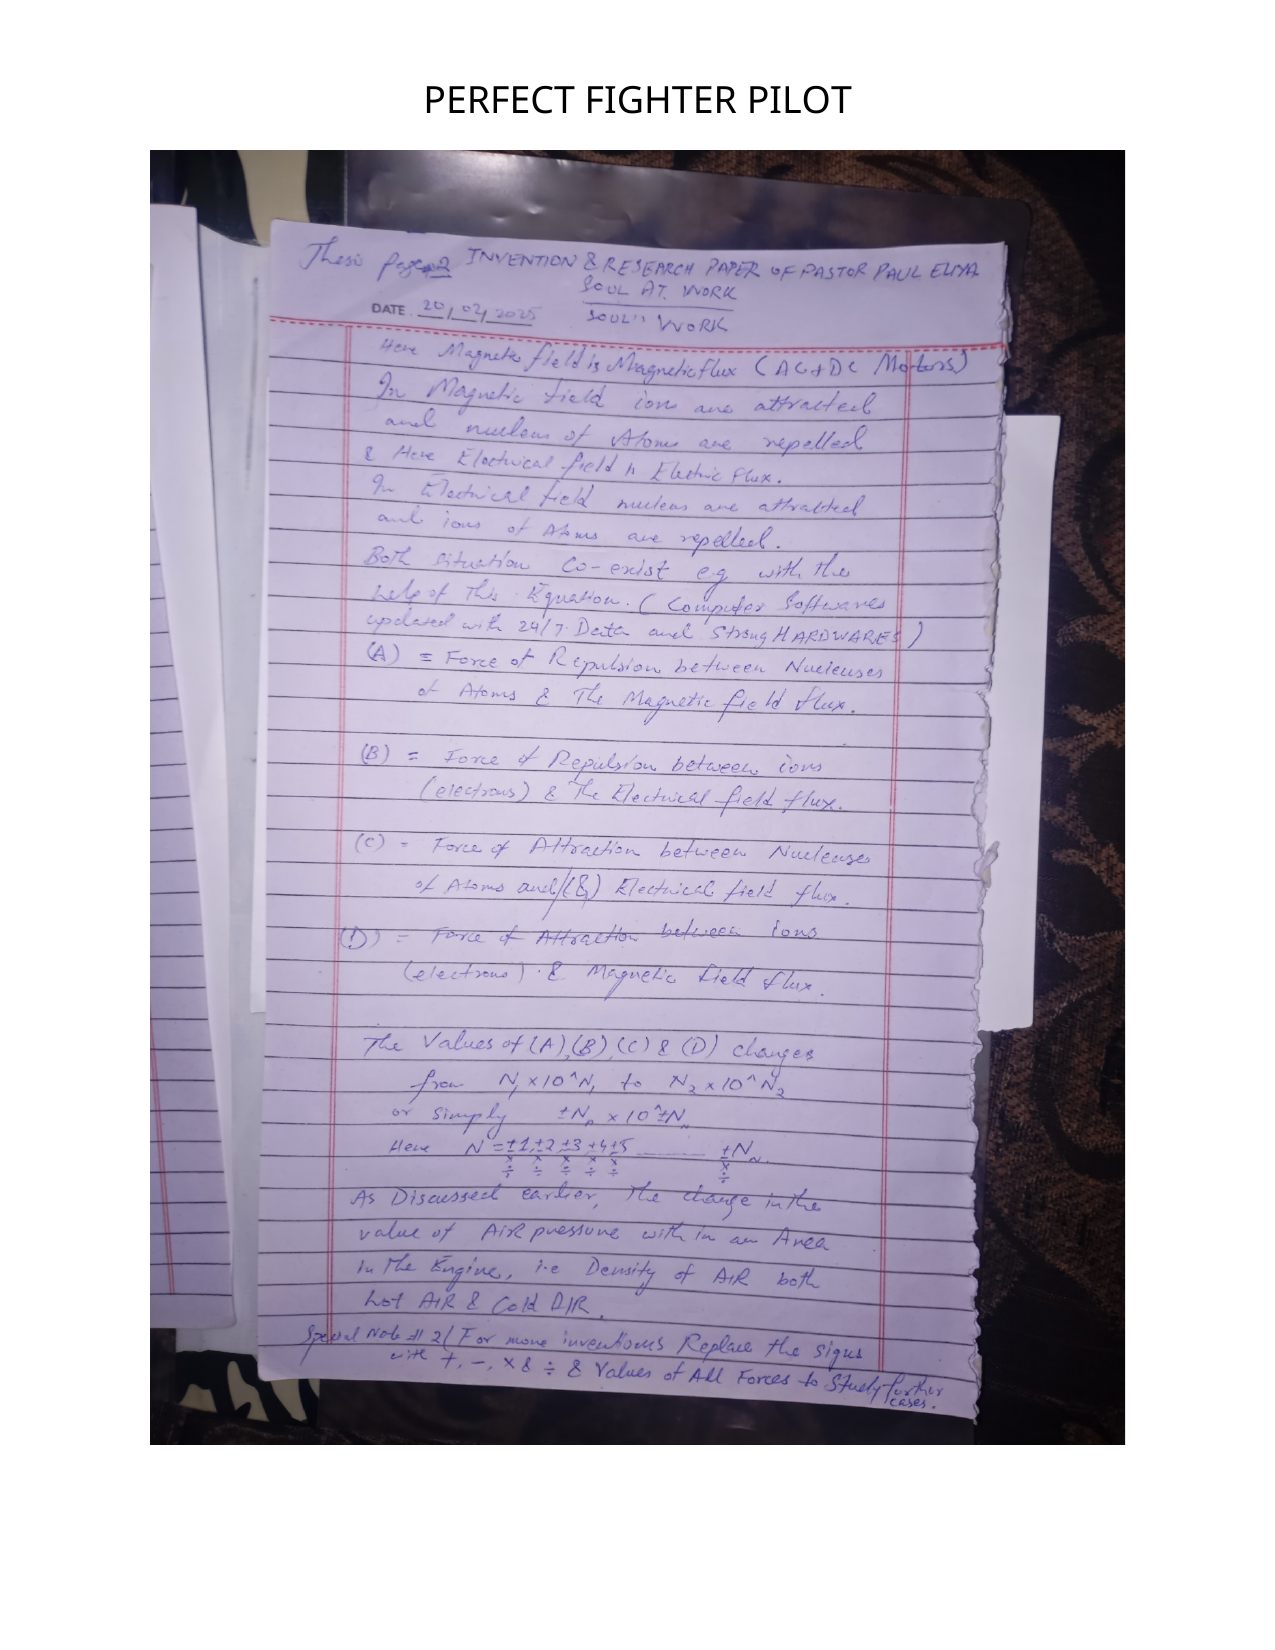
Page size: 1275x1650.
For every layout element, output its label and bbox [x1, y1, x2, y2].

picture [150, 150, 1125, 1445]
